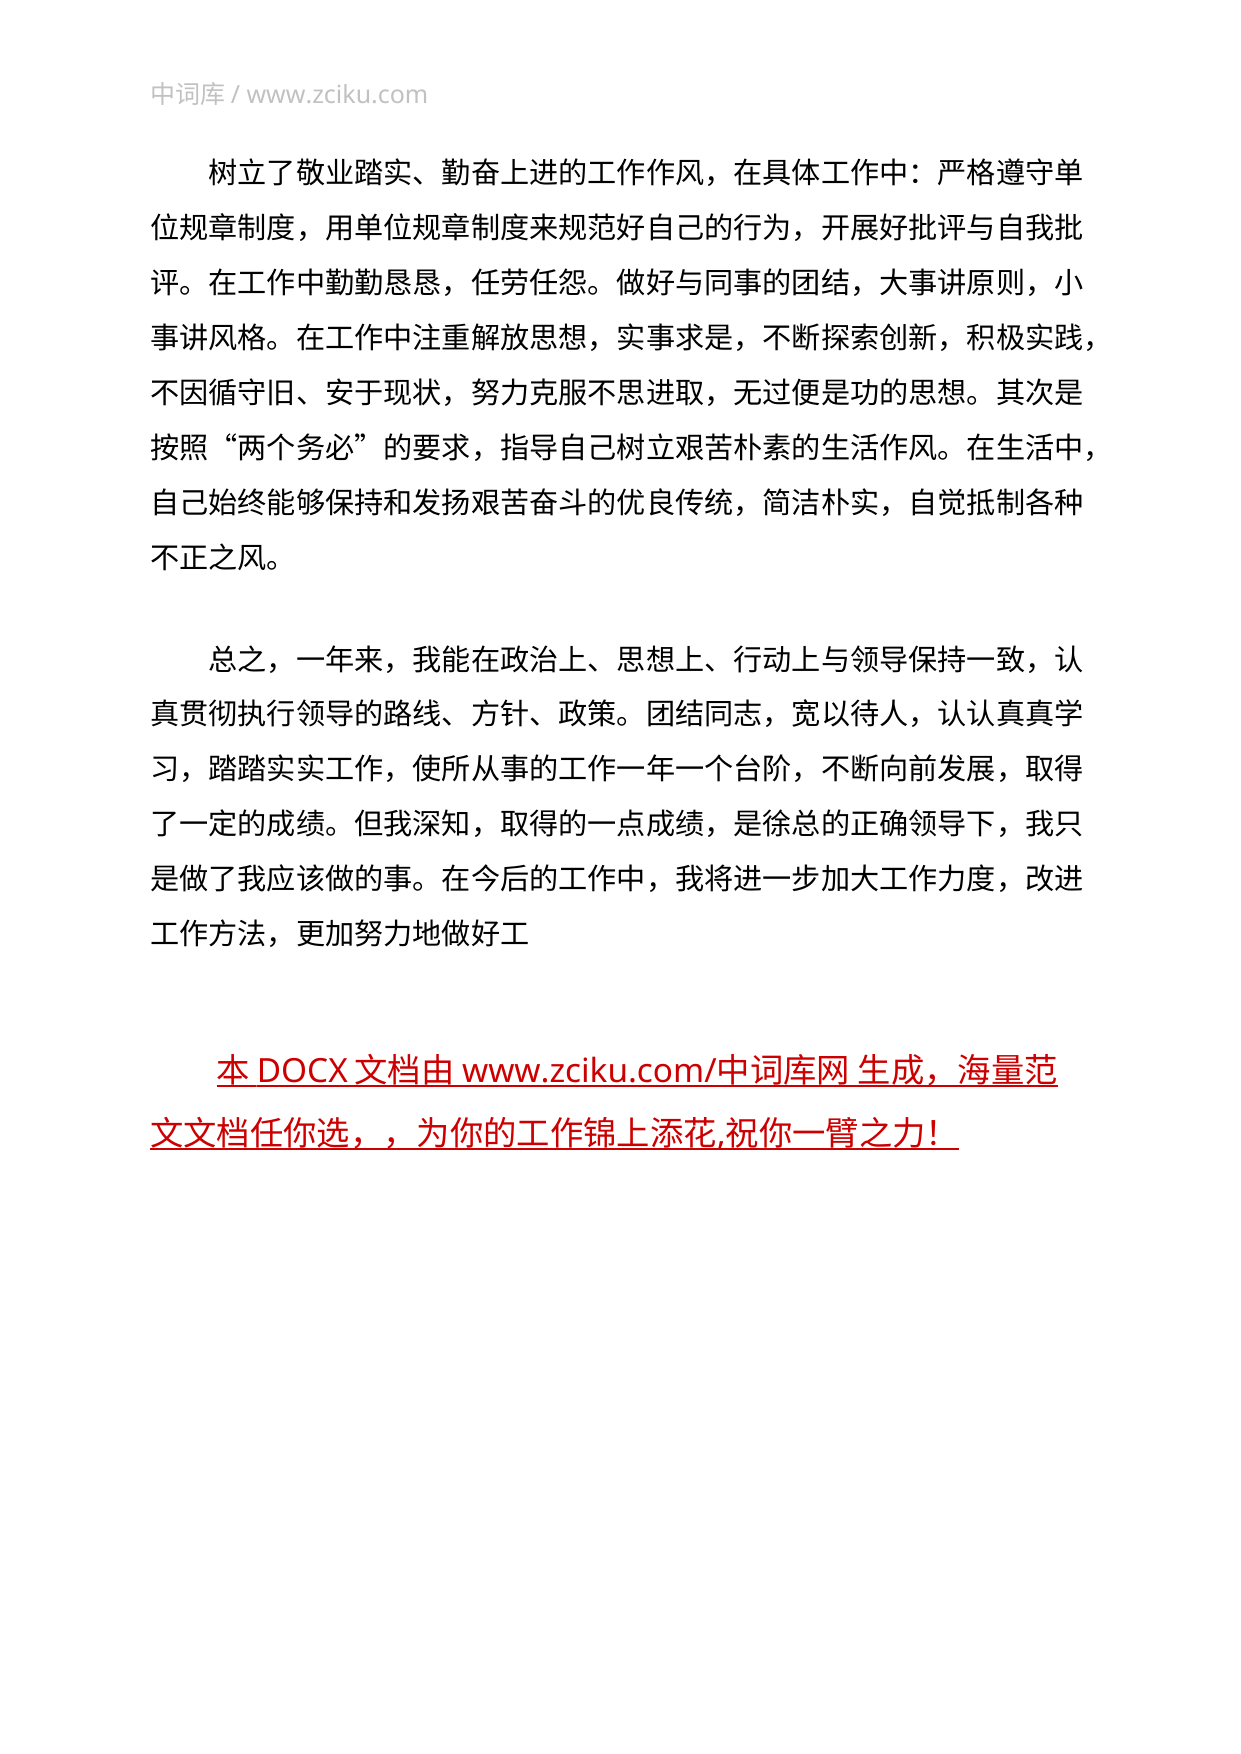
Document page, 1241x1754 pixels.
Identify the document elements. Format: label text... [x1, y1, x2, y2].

text 树立了敬业踏实、勤奋上进的工作作风，在具体工作中：严格遵守单位规章制度，用单位规章制度来规范好自己的行为，开展好批评与自我批评。在工作中勤勤恳恳，任劳任怨。做好与同事的团结，大事讲原则，小事讲风格。在工作中注重解放思想，实事求是，不断探索创新，积极实践，不因循守旧、安于现状，努力克服不思进取，无过便是功的思想。其次是按照“两个务必”的要求，指导自己树立艰苦朴素的生活作风。在生活中，自己始终能够保持和发扬艰苦奋斗的优良传统，简洁朴实，自觉抵制各种不正之风。 [150, 150, 1090, 577]
text 本DOCX文档由 www.zciku.com/中词库网 生成，海量范文文档任你选，，为你的工作锦上添花,祝你一臂之力！ [150, 1043, 1090, 1155]
text 总之，一年来，我能在政治上、思想上、行动上与领导保持一致，认真贯彻执行领导的路线、方针、政策。团结同志，宽以待人，认认真真学习，踏踏实实工作，使所从事的工作一年一个台阶，不断向前发展，取得了一定的成绩。但我深知，取得的一点成绩，是徐总的正确领导下，我只是做了我应该做的事。在今后的工作中，我将进一步加大工作力度，改进工作方法，更加努力地做好工 [150, 636, 1090, 953]
